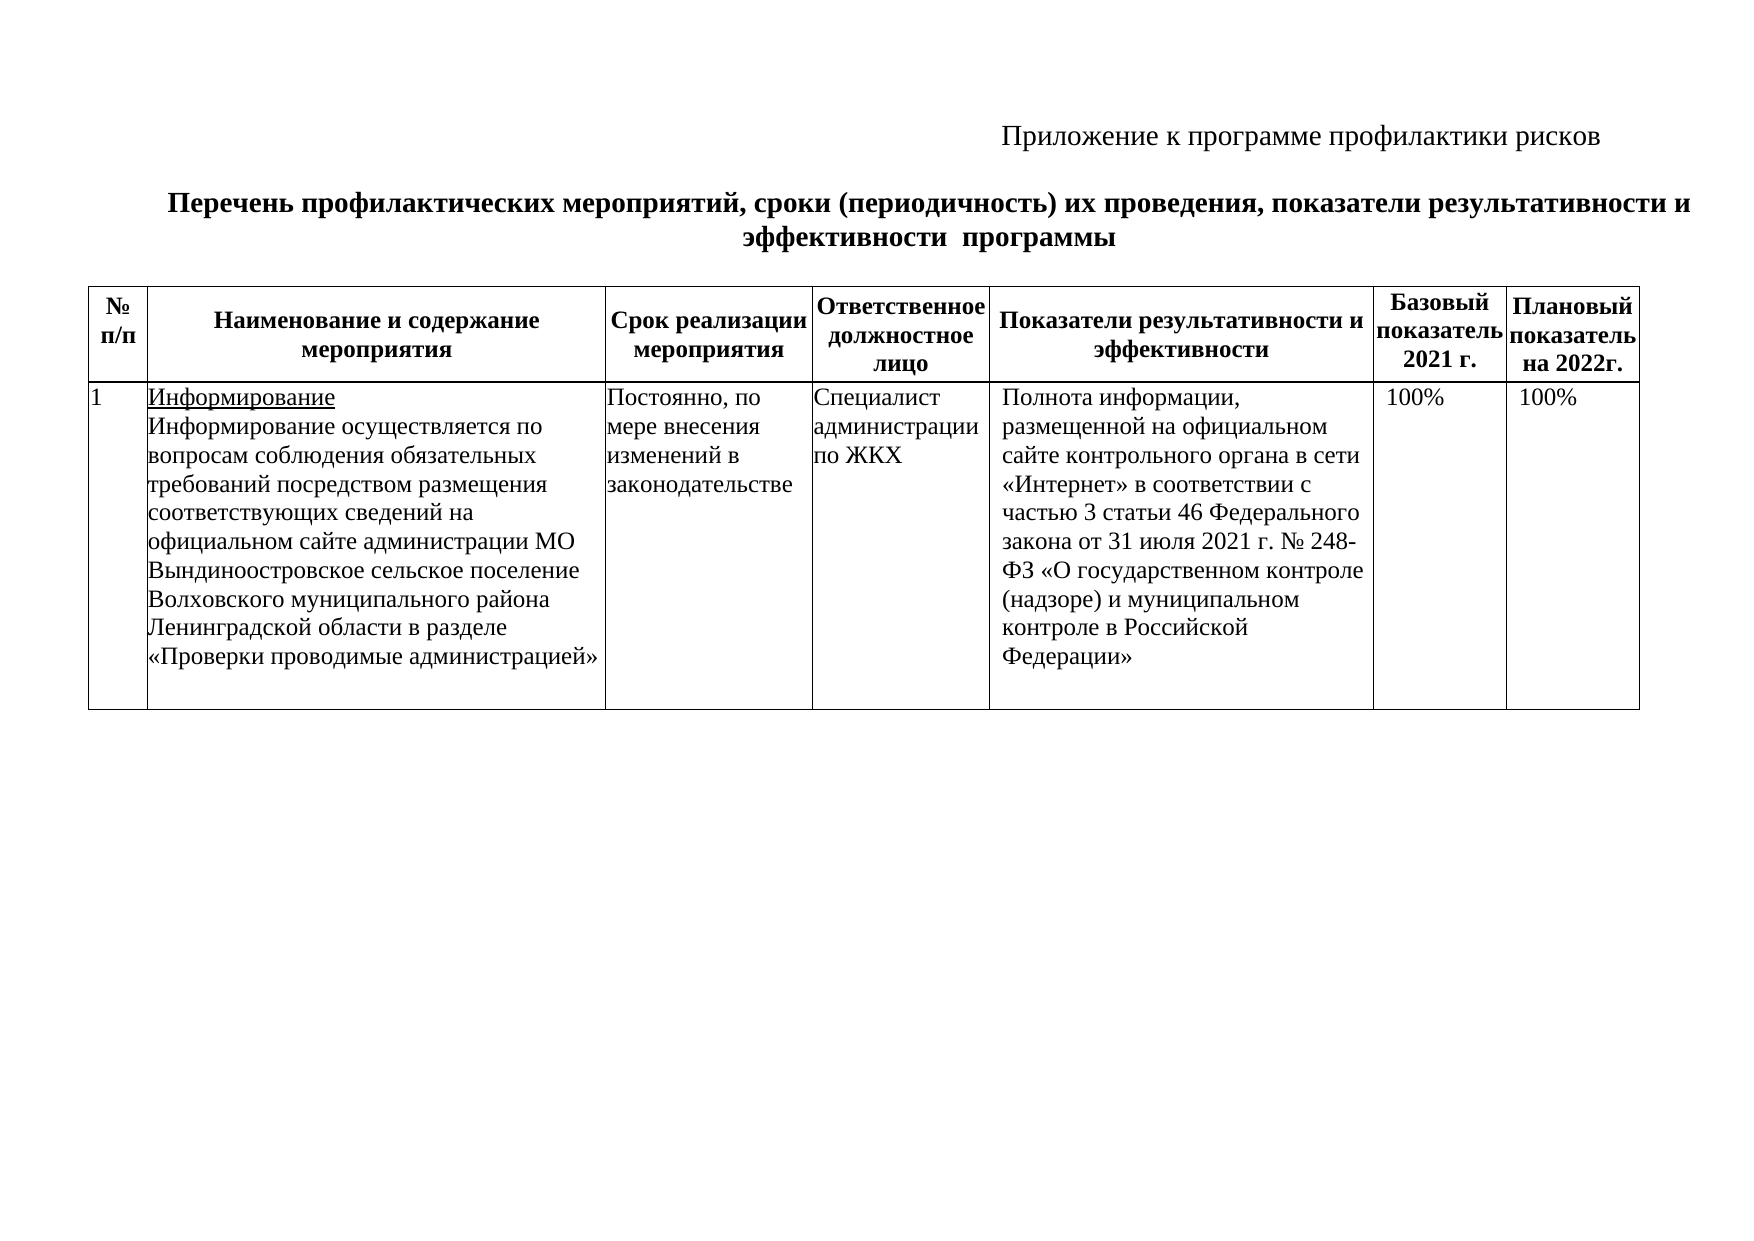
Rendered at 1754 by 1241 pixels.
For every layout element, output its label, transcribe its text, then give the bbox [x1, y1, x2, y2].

table_header Плановый показатель на 2022г. [1507, 287, 1639, 381]
list Приложение к программе профилактики рисков [164, 118, 1695, 152]
table_header Показатели результативности и эффективности [990, 287, 1373, 381]
table_header Базовый показатель 2021 г. [1374, 287, 1506, 381]
table_header № п/п [89, 287, 147, 381]
table_header Наименование и содержание мероприятия [148, 287, 605, 381]
table_header Ответственное должностное лицо [813, 287, 989, 381]
table_cell 1 [89, 383, 147, 709]
table_cell 100% [1374, 383, 1506, 709]
table_cell Специалист администрации по ЖКХ [813, 383, 989, 709]
table_cell 100% [1507, 383, 1639, 709]
table_cell Информирование Информирование осуществляется по вопросам соблюдения обязательных требований посредством размещения соответствующих сведений на официальном сайте администрации МО Вындиноостровское сельское поселение Волховского муниципального района Ленинградской области в разделе «Проверки проводимые администрацией» [148, 383, 605, 709]
table_header Срок реализации мероприятия [606, 287, 812, 381]
table_cell Постоянно, по мере внесения изменений в законодательстве [606, 383, 812, 709]
table_cell Полнота информации, размещенной на официальном сайте контрольного органа в сети «Интернет» в соответствии с частью 3 статьи 46 Федерального закона от 31 июля 2021 г. № 248-ФЗ «О государственном контроле (надзоре) и муниципальном контроле в Российской Федерации» [990, 383, 1373, 709]
list Перечень профилактических мероприятий, сроки (периодичность) их проведения, показатели результативности и эффективности программы [164, 185, 1695, 252]
